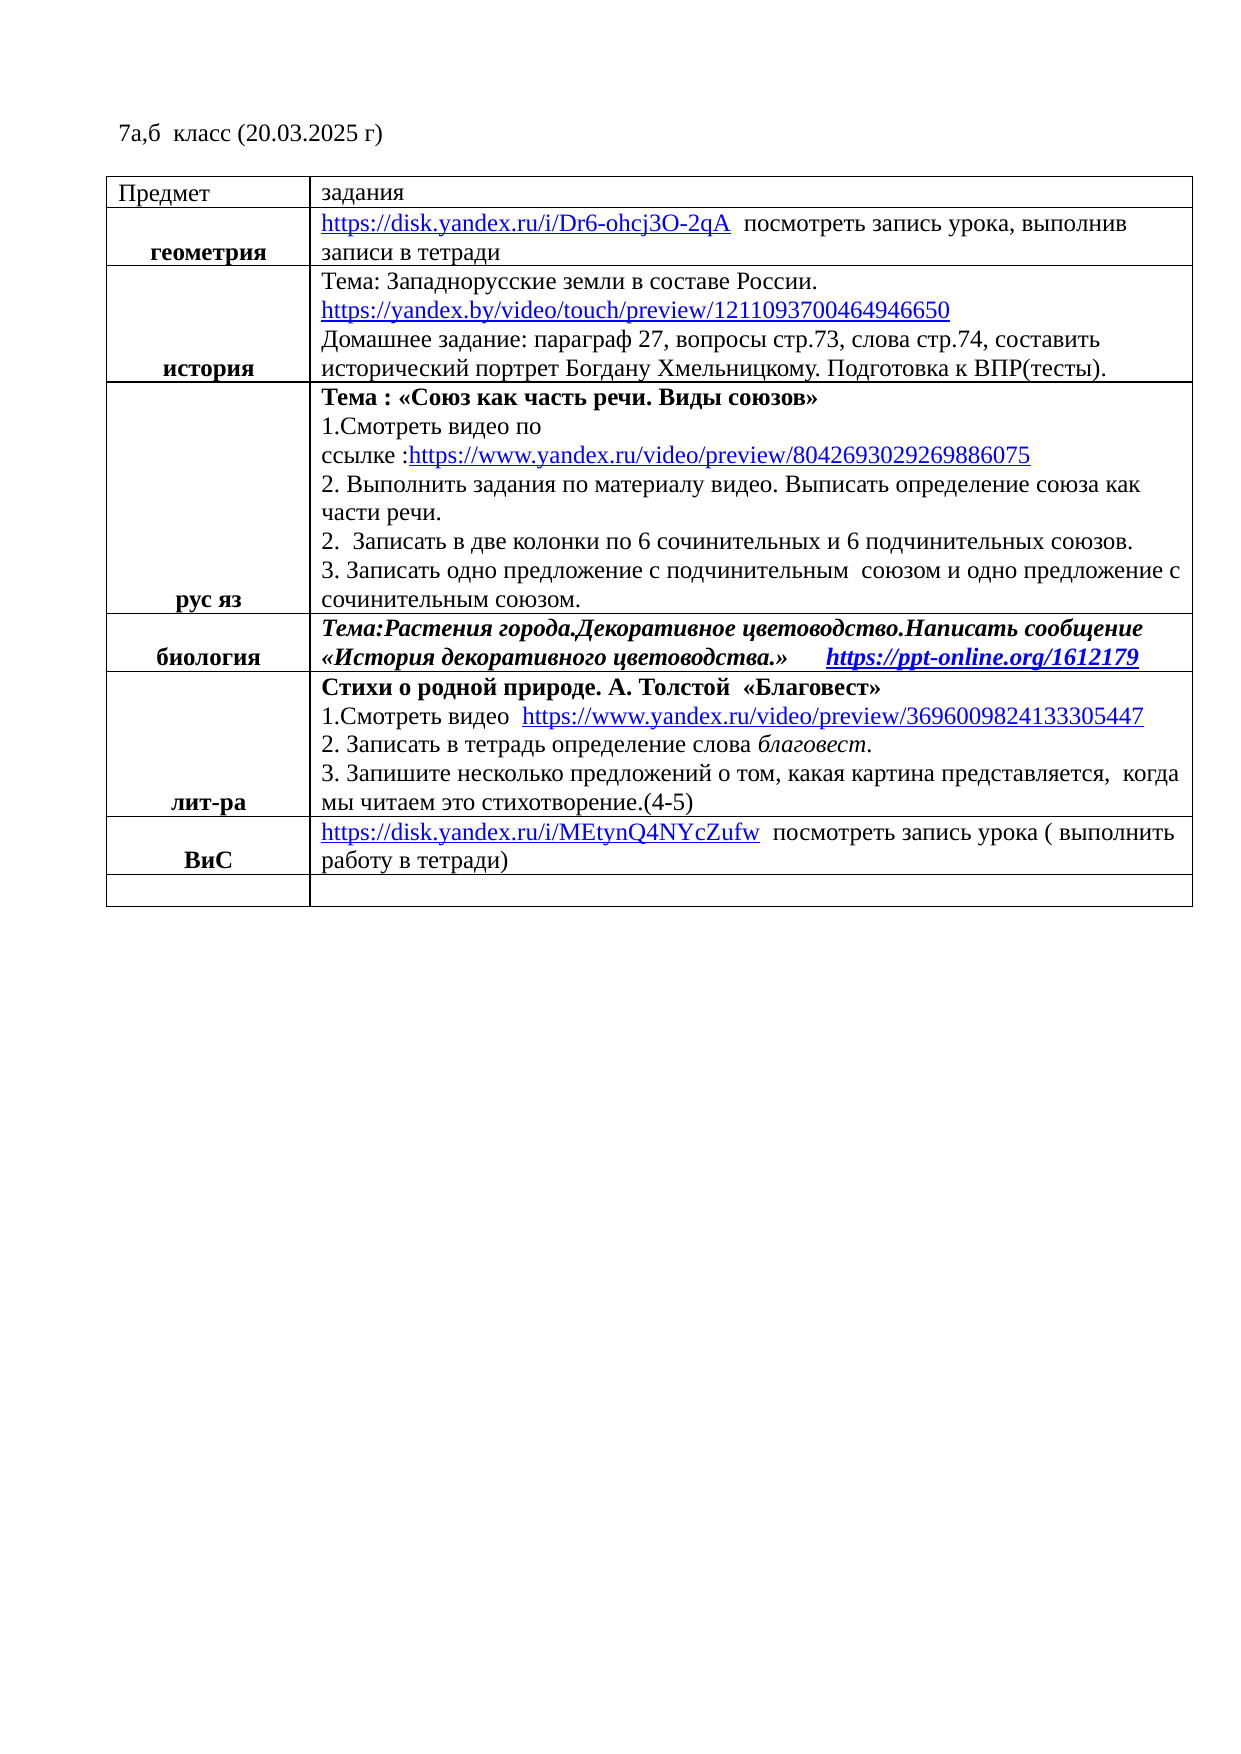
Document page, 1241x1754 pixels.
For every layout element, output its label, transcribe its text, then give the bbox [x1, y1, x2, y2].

table_header задания [311, 177, 1192, 207]
table_cell Тема:Растения города.Декоративное цветоводство.Написать сообщение «История декоративного цветоводства.» https://ppt-online.org/1612179 [311, 614, 1192, 671]
table_cell геометрия [107, 208, 309, 265]
table_cell Тема : «Союз как часть речи. Виды союзов» 1.Смотреть видео по ссылке :https://www.yandex.ru/video/preview/8042693029269886075 2. Выполнить задания по материалу видео. Выписать определение союза как части речи. 2. Записать в две колонки по 6 сочинительных и 6 подчинительных союзов. 3. Записать одно предложение с подчинительным союзом и одно предложение с сочинительным союзом. [311, 383, 1192, 612]
table_cell https://disk.yandex.ru/i/Dr6-ohcj3O-2qA посмотреть запись урока, выполнив записи в тетради [311, 208, 1192, 265]
table_cell ВиС [107, 817, 309, 874]
table_cell Стихи о родной природе. А. Толстой «Благовест» 1.Смотреть видео https://www.yandex.ru/video/preview/3696009824133305447 2. Записать в тетрадь определение слова благовест. 3. Запишите несколько предложений о том, какая картина представляется, когда мы читаем это стихотворение.(4-5) [311, 672, 1192, 816]
table_cell лит-ра [107, 672, 309, 816]
table_cell https://disk.yandex.ru/i/MEtynQ4NYcZufw посмотреть запись урока ( выполнить работу в тетради) [311, 817, 1192, 874]
table_cell рус яз [107, 383, 309, 612]
table_cell Тема: Западнорусские земли в составе России. https://yandex.by/video/touch/preview/1211093700464946650 Домашнее задание: параграф 27, вопросы стр.73, слова стр.74, составить исторический портрет Богдану Хмельницкому. Подготовка к ВПР(тесты). [311, 266, 1192, 381]
table_cell биология [107, 614, 309, 671]
table_cell история [107, 266, 309, 381]
text 7а,б класс (20.03.2025 г) [118, 118, 1181, 147]
table_cell [107, 875, 309, 906]
table_header Предмет [107, 177, 309, 207]
table_cell [311, 875, 1192, 906]
